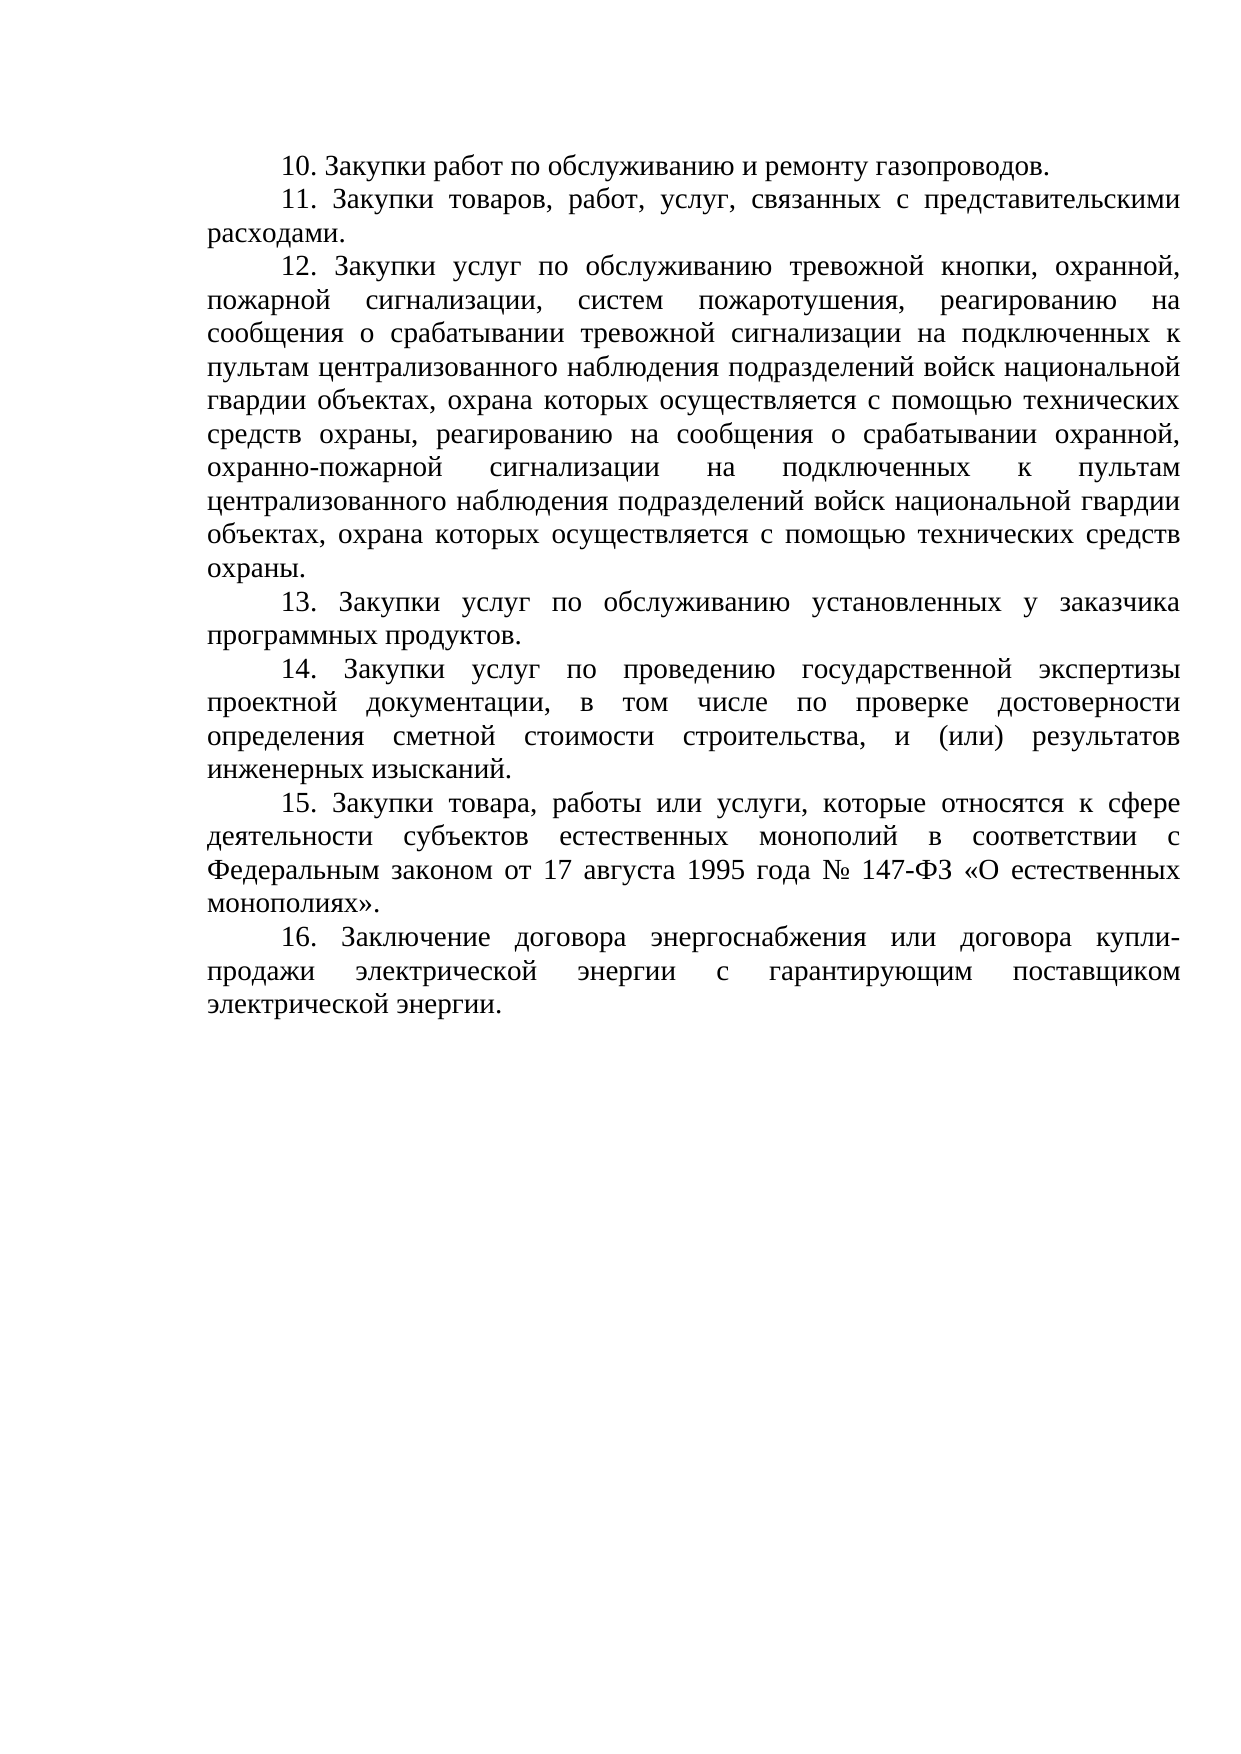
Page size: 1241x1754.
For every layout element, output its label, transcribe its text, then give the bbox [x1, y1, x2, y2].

text 14. Закупки услуг по проведению государственной экспертизы проектной документации, в том числе по проверке достоверности определения сметной стоимости строительства, и (или) результатов инженерных изысканий. [207, 651, 1181, 785]
text 10. Закупки работ по обслуживанию и ремонту газопроводов. [207, 148, 1181, 181]
text 12. Закупки услуг по обслуживанию тревожной кнопки, охранной, пожарной сигнализации, систем пожаротушения, реагированию на сообщения о срабатывании тревожной сигнализации на подключенных к пультам централизованного наблюдения подразделений войск национальной гвардии объектах, охрана которых осуществляется с помощью технических средств охраны, реагированию на сообщения о срабатывании охранной, охранно-пожарной сигнализации на подключенных к пультам централизованного наблюдения подразделений войск национальной гвардии объектах, охрана которых осуществляется с помощью технических средств охраны. [207, 248, 1181, 584]
text 16. Заключение договора энергоснабжения или договора купли-продажи электрической энергии с гарантирующим поставщиком электрической энергии. [207, 919, 1181, 1020]
text 11. Закупки товаров, работ, услуг, связанных с представительскими расходами. [207, 181, 1181, 248]
text 13. Закупки услуг по обслуживанию установленных у заказчика программных продуктов. [207, 584, 1181, 651]
text 15. Закупки товара, работы или услуги, которые относятся к сфере деятельности субъектов естественных монополий в соответствии с Федеральным законом от 17 августа 1995 года № 147-ФЗ «О естественных монополиях». [207, 785, 1181, 919]
